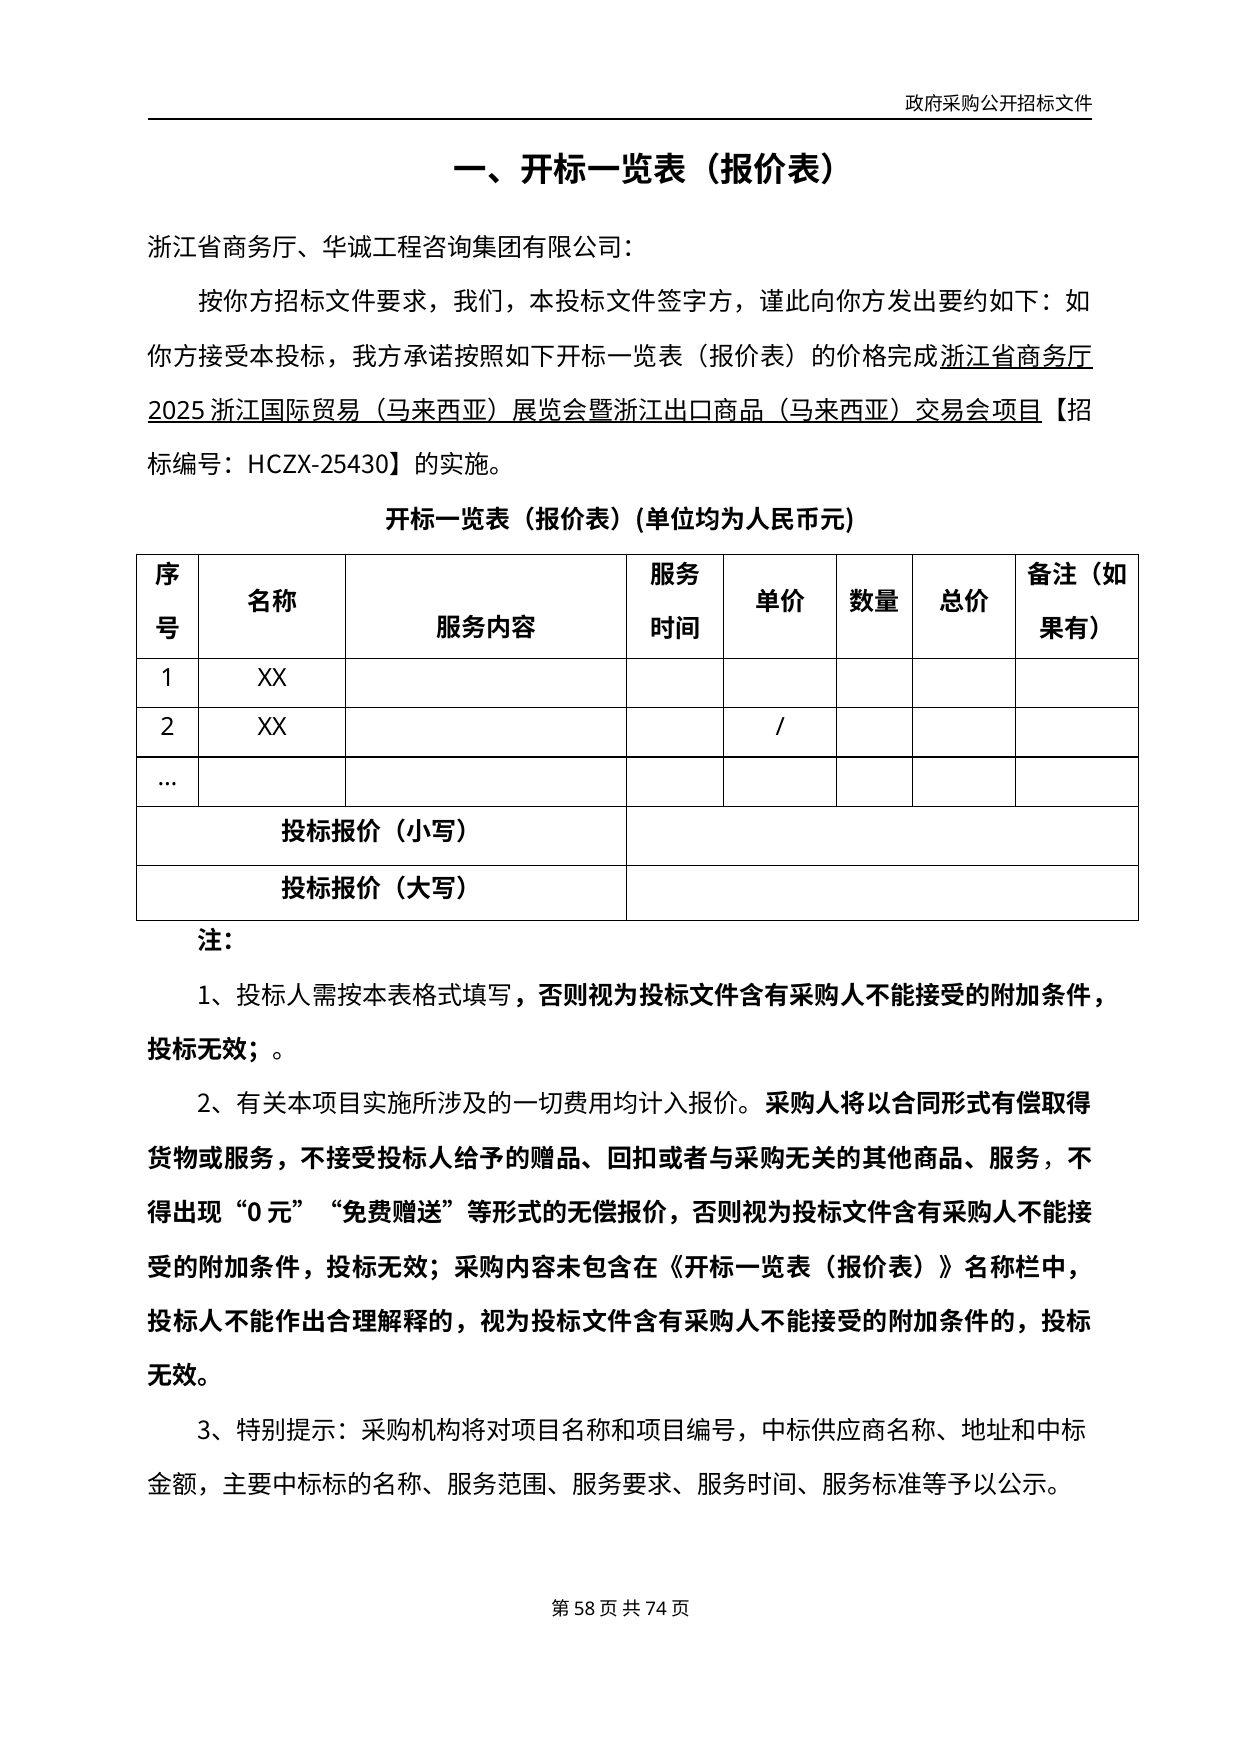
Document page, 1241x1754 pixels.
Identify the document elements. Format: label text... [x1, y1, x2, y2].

table_header 总价 [913, 555, 1015, 658]
table_header 数量 [837, 555, 912, 658]
table_cell [346, 659, 626, 707]
table_header 服务时间 [627, 555, 723, 658]
table_cell [837, 758, 912, 806]
table_cell [913, 758, 1015, 806]
table_cell 2 [137, 708, 198, 756]
table_cell [627, 659, 723, 707]
table_cell [837, 708, 912, 756]
text 一、开标一览表（报价表） [148, 142, 1092, 191]
text 按你方招标文件要求，我们，本投标文件签字方，谨此向你方发出要约如下：如你方接受本投标，我方承诺按照如下开标一览表（报价表）的价格完成浙江省商务厅2025浙江国际贸易（马来西亚）展览会暨浙江出口商品（马来西亚）交易会项目【招标编号：HCZX-25430】的实施。 [148, 282, 1092, 481]
table_cell XX [199, 708, 345, 756]
table_header 序号 [137, 555, 198, 658]
text 3、特别提示：采购机构将对项目名称和项目编号，中标供应商名称、地址和中标金额，主要中标标的名称、服务范围、服务要求、服务时间、服务标准等予以公示。 [148, 1410, 1092, 1501]
table_cell [837, 659, 912, 707]
table_cell / [724, 708, 836, 756]
table_cell [627, 758, 723, 806]
text 1、投标人需按本表格式填写，否则视为投标文件含有采购人不能接受的附加条件，投标无效；。 [147, 975, 1092, 1066]
table_cell 投标报价（大写） [137, 866, 626, 920]
table_header 名称 [199, 555, 345, 658]
table_cell [199, 758, 345, 806]
table_cell 投标报价（小写） [137, 807, 626, 864]
table_cell [1016, 708, 1138, 756]
table_cell XX [199, 659, 345, 707]
table_cell [724, 659, 836, 707]
table_cell [346, 758, 626, 806]
table_header 服务内容 [346, 555, 626, 658]
table_header 备注（如果有） [1016, 555, 1138, 658]
table_cell [1016, 659, 1138, 707]
table_cell 1 [137, 659, 198, 707]
table_cell [346, 708, 626, 756]
text 开标一览表（报价表）(单位均为人民币元) [148, 499, 1092, 535]
table_cell [627, 708, 723, 756]
text 注： [198, 921, 1092, 957]
table_cell [627, 866, 1138, 920]
table_cell [1016, 758, 1138, 806]
table_cell [627, 807, 1138, 864]
table_header 单价 [724, 555, 836, 658]
text 浙江省商务厅、华诚工程咨询集团有限公司： [148, 227, 1092, 263]
table_cell … [137, 758, 198, 806]
table_cell [724, 758, 836, 806]
table_cell [913, 708, 1015, 756]
table_cell [913, 659, 1015, 707]
text 2、有关本项目实施所涉及的一切费用均计入报价。采购人将以合同形式有偿取得货物或服务，不接受投标人给予的赠品、回扣或者与采购无关的其他商品、服务，不得出现“0元”“免费赠送”等形式的无偿报价，否则视为投标文件含有采购人不能接受的附加条件，投标无效；采购内容未包含在《开标一览表（报价表）》名称栏中，投标人不能作出合理解释的，视为投标文件含有采购人不能接受的附加条件的，投标无效。 [148, 1084, 1092, 1392]
